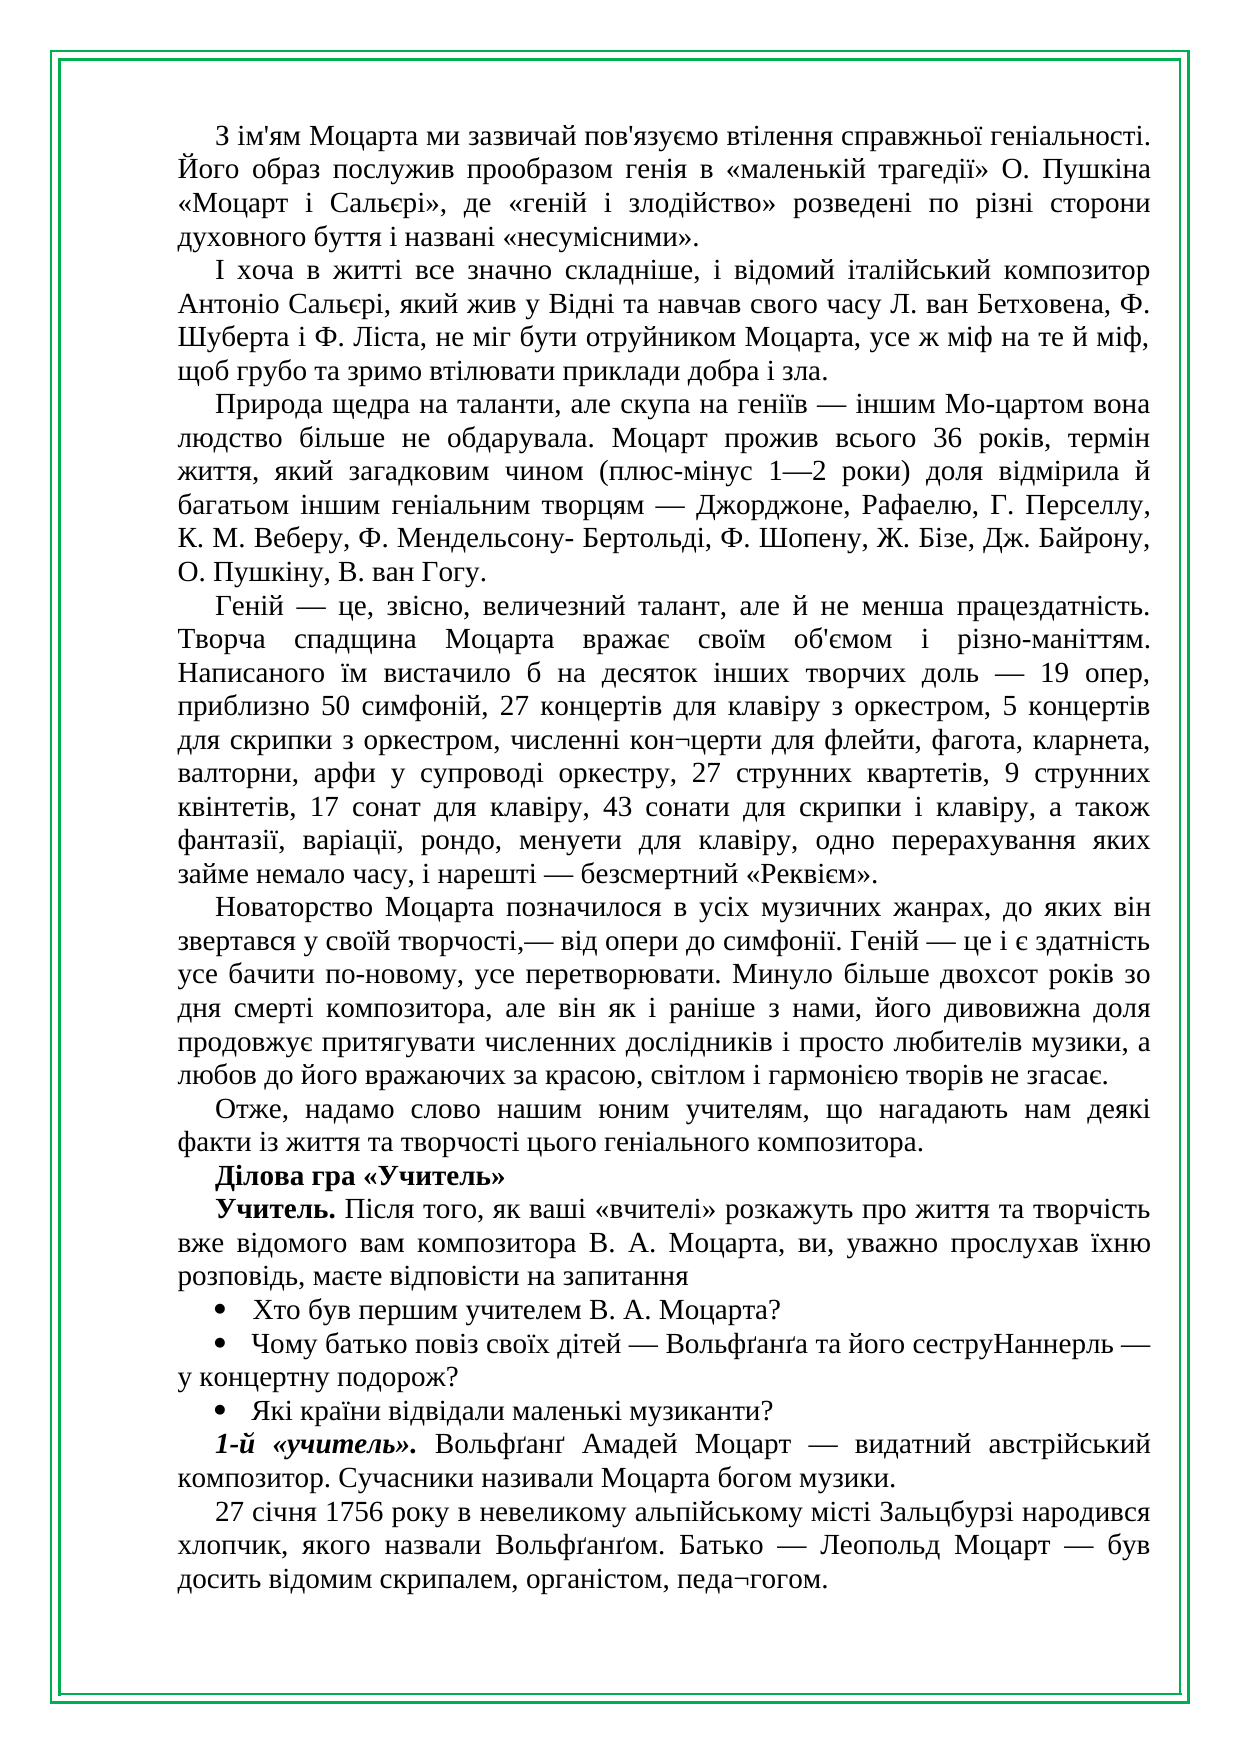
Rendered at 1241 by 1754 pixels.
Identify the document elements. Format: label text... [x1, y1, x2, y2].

list Які країни відвідали маленькі музиканти? [177, 1393, 1152, 1427]
text Отже, надамо слово нашим юним учителям, що нагадають нам деякі факти із життя та творчості цього геніального композитора. [177, 1091, 1152, 1158]
list Хто був першим учителем В. А. Моцарта? [215, 1292, 1152, 1326]
text Ділова гра «Учитель» [177, 1158, 1152, 1191]
text Геній — це, звісно, величезний талант, але й не менша працездатність. Творча спадщина Моцарта вражає своїм об'ємом і різно-маніттям. Написаного їм вистачило б на десяток інших творчих доль — 19 опер, приблизно 50 симфоній, 27 концертів для клавіру з оркестром, 5 концертів для скрипки з оркестром, численні кон¬церти для флейти, фагота, кларнета, валторни, арфи у супроводі оркестру, 27 струнних квартетів, 9 струнних квінтетів, 17 сонат для клавіру, 43 сонати для скрипки і клавіру, а також фантазії, варіації, рондо, менуети для клавіру, одно перерахування яких займе немало часу, і нарешті — безсмертний «Реквієм». [177, 588, 1152, 889]
list Чому батько повіз своїх дітей — Вольфґанґа та його сеструНаннерль — у концертну подорож? [177, 1326, 1152, 1393]
text 27 січня 1756 року в невеликому альпійському місті Зальцбурзі народився хлопчик, якого назвали Вольфґанґом. Батько — Леопольд Моцарт — був досить відомим скрипалем, органістом, педа¬гогом. [177, 1494, 1152, 1594]
text Учитель. Після того, як ваші «вчителі» розкажуть про життя та творчість вже відомого вам композитора В. А. Моцарта, ви, уважно прослухав їхню розповідь, маєте відповісти на запитання [177, 1191, 1152, 1292]
text Новаторство Моцарта позначилося в усіх музичних жанрах, до яких він звертався у своїй творчості,— від опери до симфонії. Геній — це і є здатність усе бачити по-новому, усе перетворювати. Минуло більше двохсот років зо дня смерті композитора, але він як і раніше з нами, його дивовижна доля продовжує притягувати численних дослідників і просто любителів музики, а любов до його вражаючих за красою, світлом і гармонією творів не згасає. [177, 889, 1152, 1091]
text І хоча в житті все значно складніше, і відомий італійський композитор Антоніо Сальєрі, який жив у Відні та навчав свого часу Л. ван Бетховена, Ф. Шуберта і Ф. Ліста, не міг бути отруйником Моцарта, усе ж міф на те й міф, щоб грубо та зримо втілювати приклади добра і зла. [177, 252, 1152, 386]
text З ім'ям Моцарта ми зазвичай пов'язуємо втілення справжньої геніальності. Його образ послужив прообразом генія в «маленькій трагедії» О. Пушкіна «Моцарт і Сальєрі», де «геній і злодійство» розведені по різні сторони духовного буття і названі «несумісними». [177, 118, 1152, 252]
text 1-й «учитель». Вольфґанґ Амадей Моцарт — видатний австрійський композитор. Сучасники називали Моцарта богом музики. [177, 1427, 1152, 1494]
text Природа щедра на таланти, але скупа на геніїв — іншим Мо-цартом вона людство більше не обдарувала. Моцарт прожив всього 36 років, термін життя, який загадковим чином (плюс-мінус 1—2 роки) доля відмірила й багатьом іншим геніальним творцям — Джорджоне, Рафаелю, Г. Перселлу, К. М. Веберу, Ф. Мендельсону- Бертольді, Ф. Шопену, Ж. Бізе, Дж. Байрону, О. Пушкіну, В. ван Гогу. [177, 386, 1152, 588]
